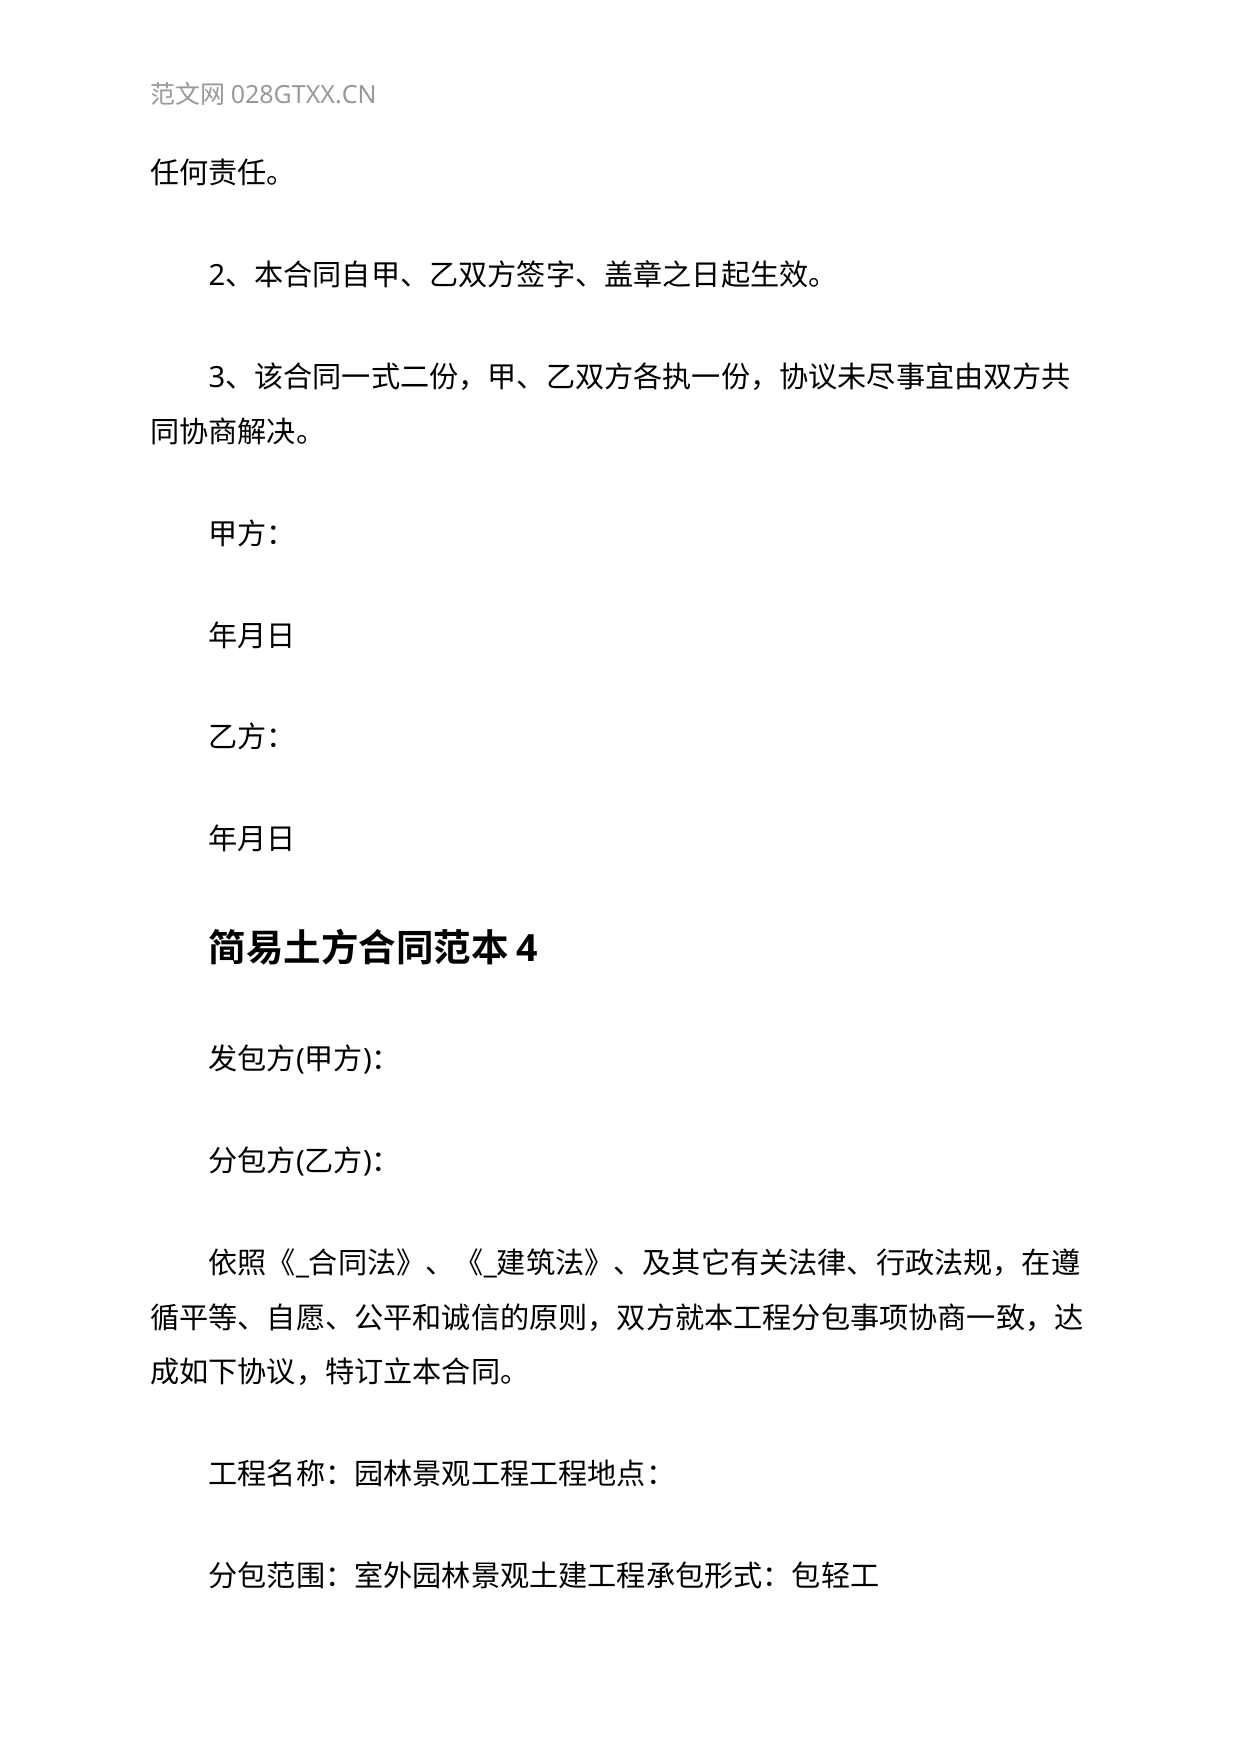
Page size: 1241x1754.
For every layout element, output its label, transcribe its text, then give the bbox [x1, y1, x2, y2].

text 分包范围：室外园林景观土建工程承包形式：包轻工 [150, 1553, 1090, 1595]
text 年月日 [150, 612, 1090, 654]
text 发包方(甲方)： [150, 1035, 1090, 1078]
text 年月日 [150, 816, 1090, 858]
text 2、本合同自甲、乙双方签字、盖章之日起生效。 [150, 252, 1090, 294]
text 分包方(乙方)： [150, 1137, 1090, 1179]
text 简易土方合同范本4 [150, 918, 1090, 972]
text 乙方： [150, 714, 1090, 756]
text 3、该合同一式二份，甲、乙双方各执一份，协议未尽事宜由双方共同协商解决。 [150, 354, 1090, 451]
text 依照《_合同法》、《_建筑法》、及其它有关法律、行政法规，在遵循平等、自愿、公平和诚信的原则，双方就本工程分包事项协商一致，达成如下协议，特订立本合同。 [150, 1239, 1090, 1391]
text 工程名称：园林景观工程工程地点： [150, 1451, 1090, 1493]
text 甲方： [150, 511, 1090, 553]
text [150, 150, 1090, 192]
